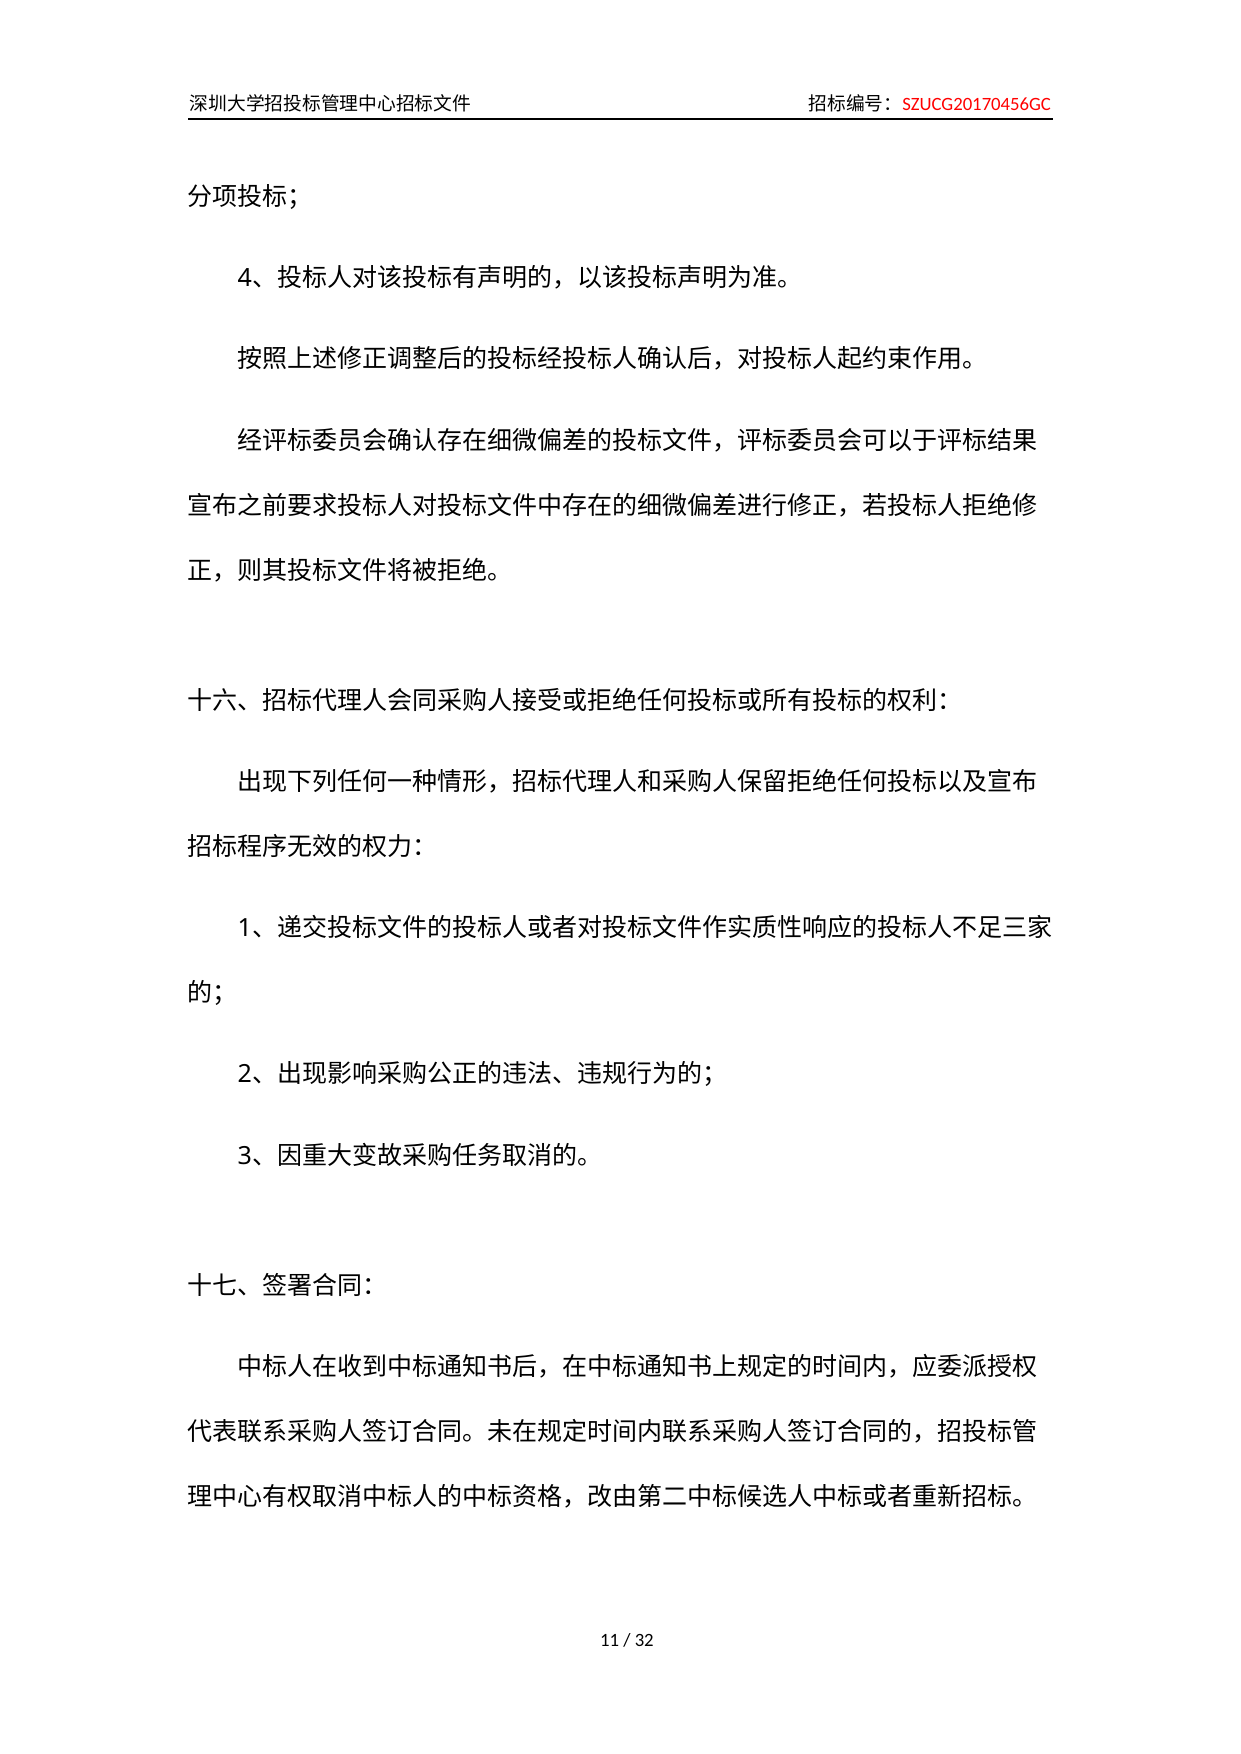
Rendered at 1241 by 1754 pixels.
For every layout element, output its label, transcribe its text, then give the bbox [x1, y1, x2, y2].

text 中标人在收到中标通知书后，在中标通知书上规定的时间内，应委派授权代表联系采购人签订合同。未在规定时间内联系采购人签订合同的，招投标管理中心有权取消中标人的中标资格，改由第二中标候选人中标或者重新招标。 [187, 1332, 1053, 1527]
text 经评标委员会确认存在细微偏差的投标文件，评标委员会可以于评标结果宣布之前要求投标人对投标文件中存在的细微偏差进行修正，若投标人拒绝修正，则其投标文件将被拒绝。 [187, 406, 1053, 601]
text 按照上述修正调整后的投标经投标人确认后，对投标人起约束作用。 [187, 324, 1053, 389]
text 出现下列任何一种情形，招标代理人和采购人保留拒绝任何投标以及宣布招标程序无效的权力： [187, 747, 1053, 877]
text 十六、招标代理人会同采购人接受或拒绝任何投标或所有投标的权利： [187, 666, 1053, 731]
text 2、出现影响采购公正的违法、违规行为的； [187, 1039, 1053, 1104]
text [187, 162, 1053, 227]
text 3、因重大变故采购任务取消的。 [187, 1121, 1053, 1186]
text 十七、签署合同： [187, 1251, 1053, 1316]
text 4、投标人对该投标有声明的，以该投标声明为准。 [187, 243, 1053, 308]
text 1、递交投标文件的投标人或者对投标文件作实质性响应的投标人不足三家的； [187, 893, 1053, 1023]
